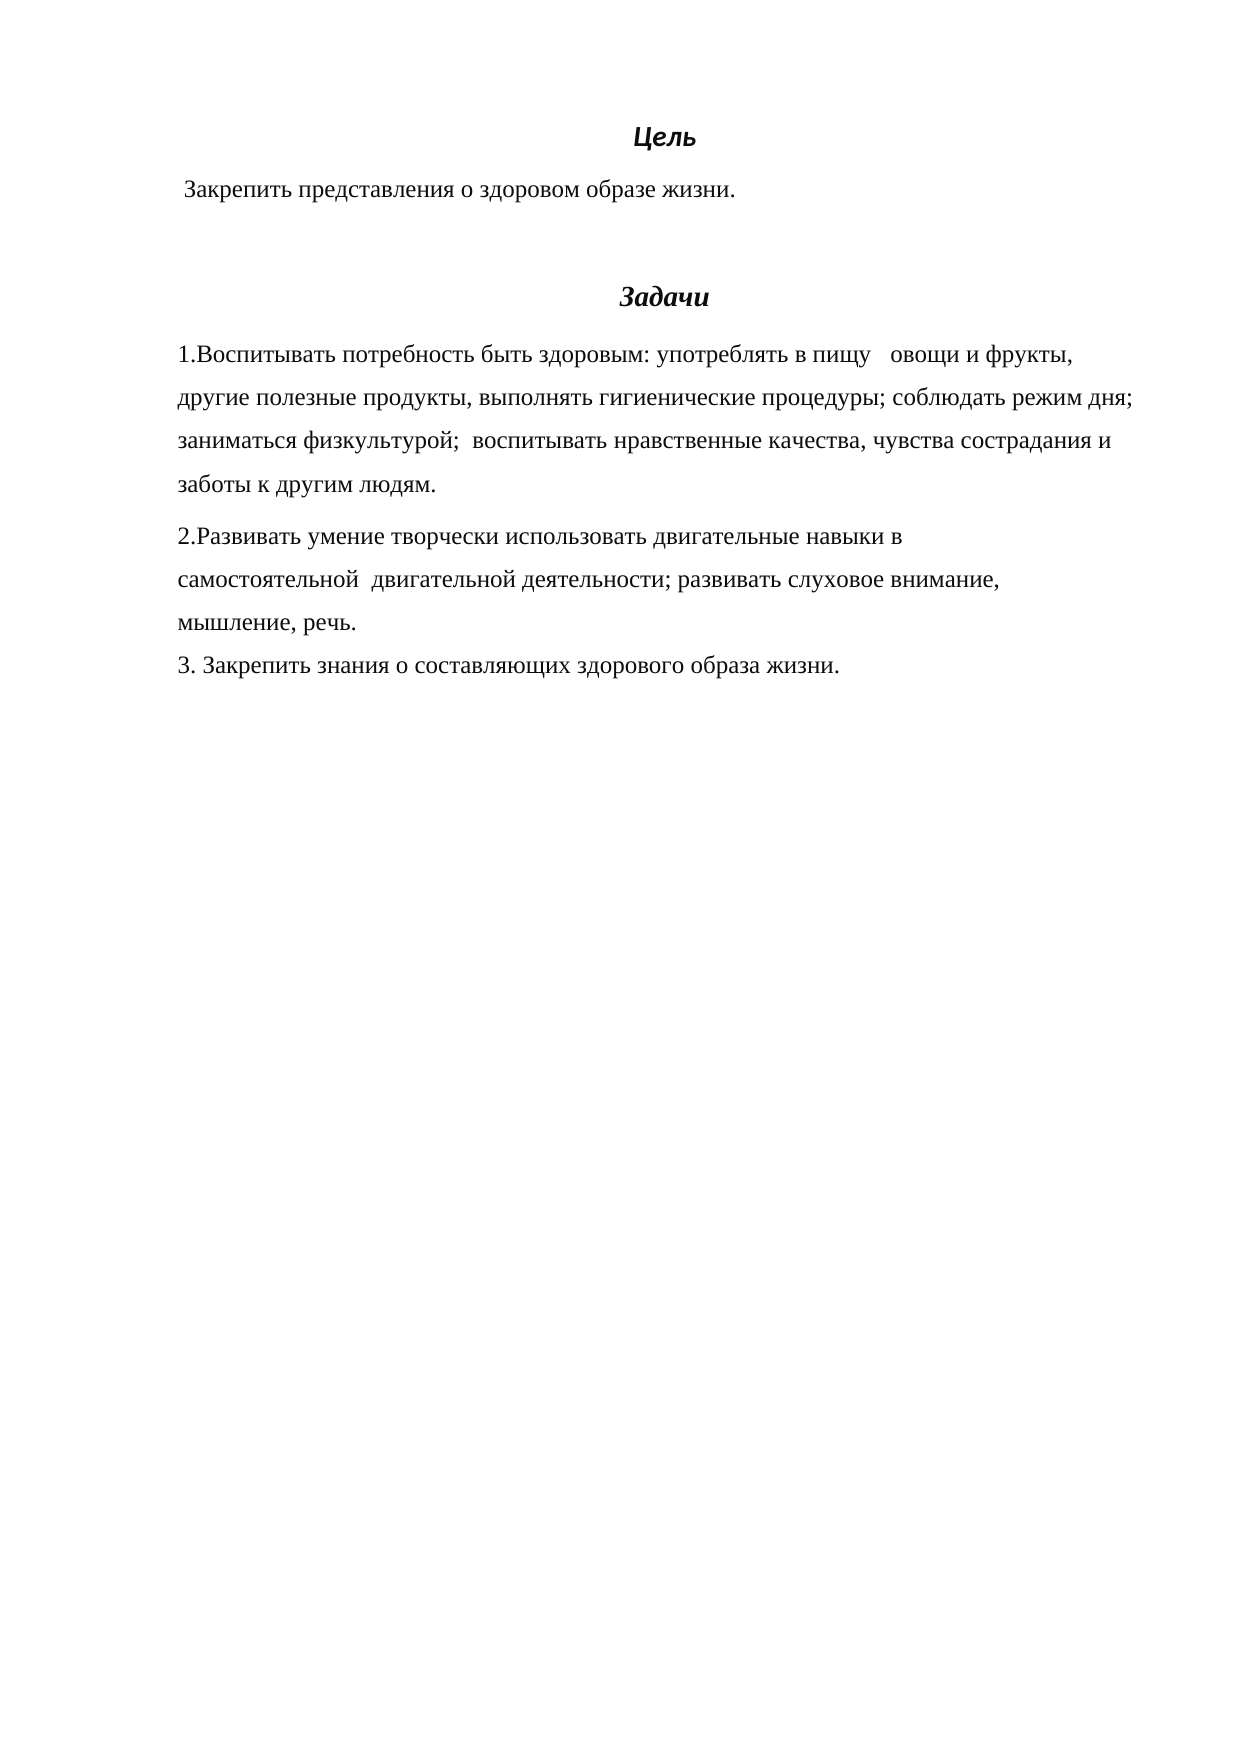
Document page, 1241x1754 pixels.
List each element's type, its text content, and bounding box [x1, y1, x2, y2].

text 2.Развивать умение творчески использовать двигательные навыки в самостоятельной двигательной деятельности; развивать слуховое внимание, мышление, речь. 3. Закрепить знания о составляющих здорового образа жизни. [177, 521, 1152, 679]
text 1.Воспитывать потребность быть здоровым: употреблять в пищу овощи и фрукты, другие полезные продукты, выполнять гигиенические процедуры; соблюдать режим дня; заниматься физкультурой; воспитывать нравственные качества, чувства сострадания и заботы к другим людям. [177, 339, 1152, 497]
text Закрепить представления о здоровом образе жизни. [177, 174, 1152, 203]
text Задачи [177, 279, 1152, 313]
text Цель [177, 118, 1152, 154]
